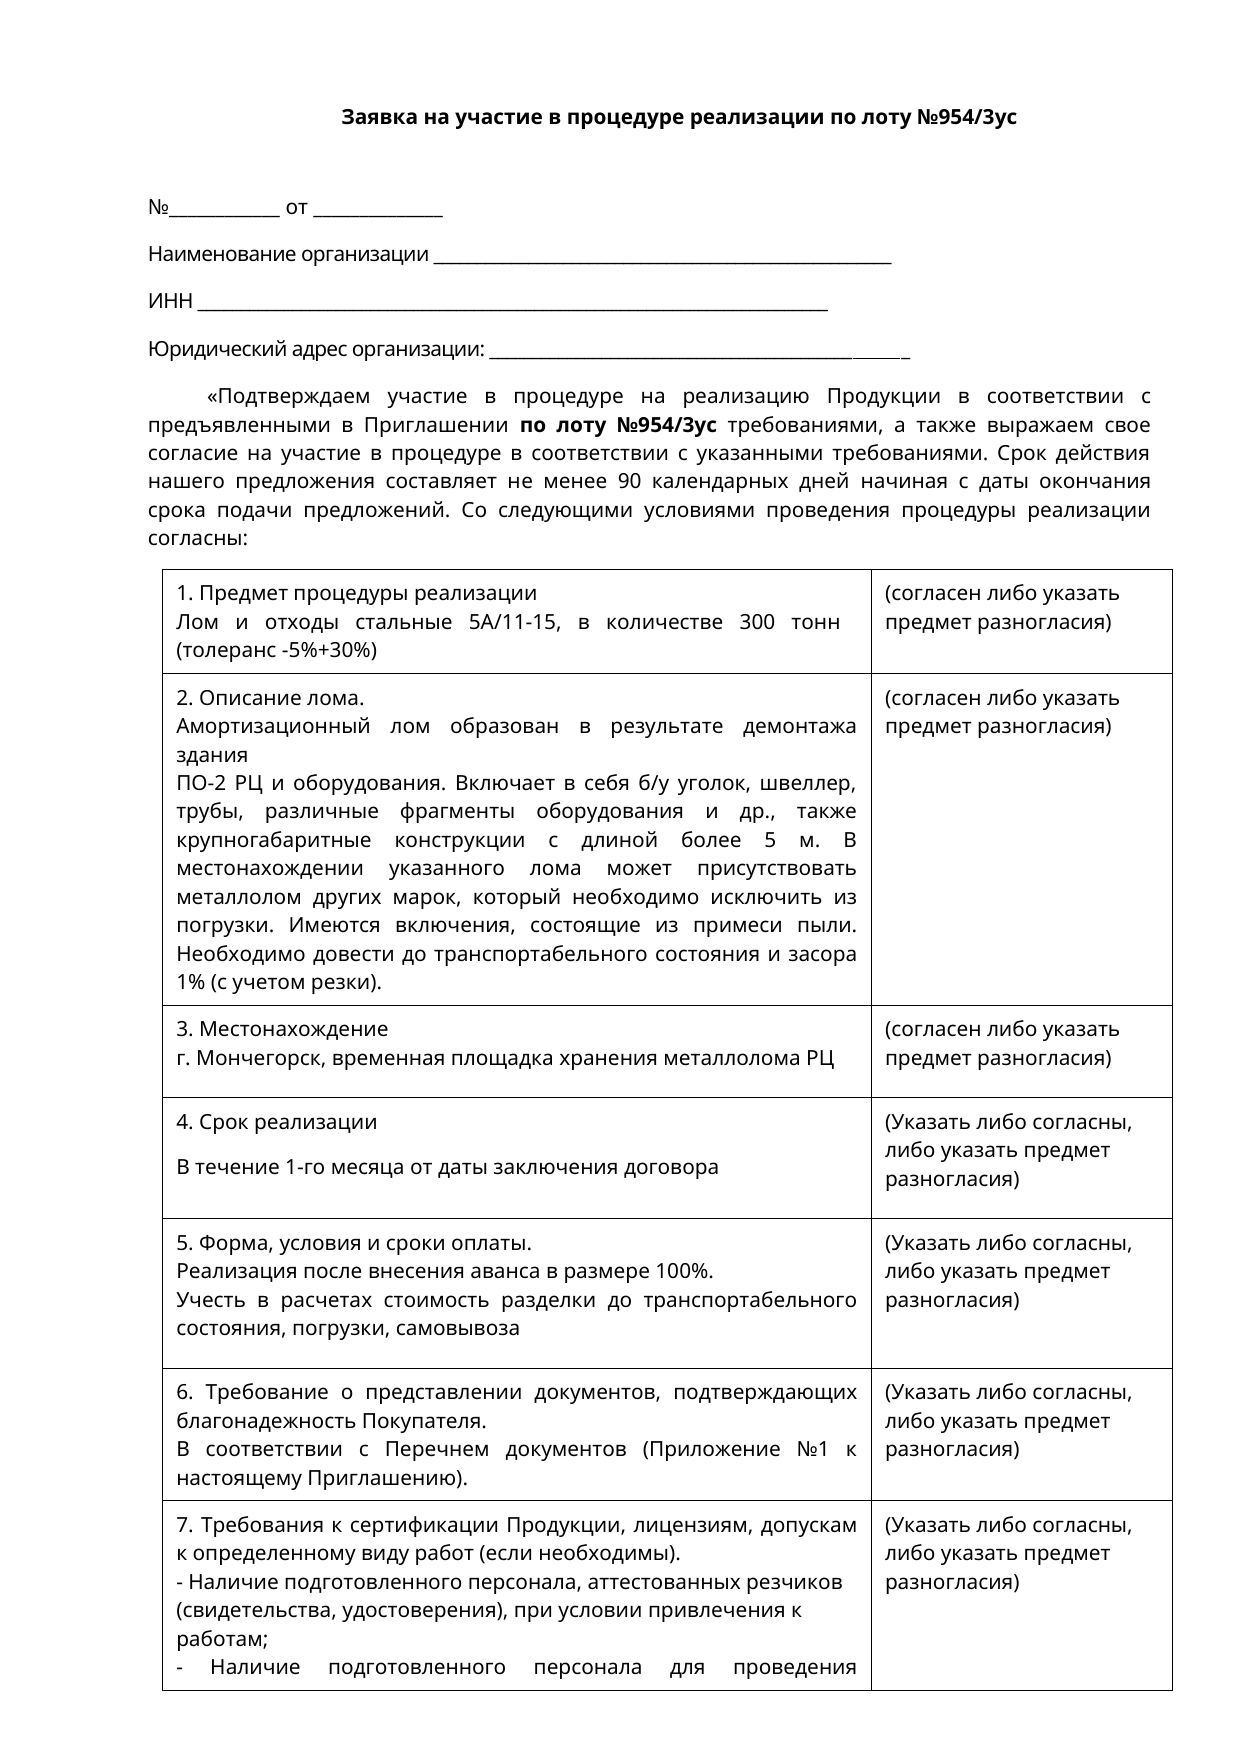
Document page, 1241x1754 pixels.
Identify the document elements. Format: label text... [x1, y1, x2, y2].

text Юридический адрес организации: __________________________________________ _ [148, 334, 1152, 362]
table_cell (Указать либо согласны, либо указать предмет разногласия) [872, 1219, 1172, 1367]
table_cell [163, 1501, 871, 1690]
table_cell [872, 1501, 1172, 1690]
table_cell (Указать либо согласны, либо указать предмет разногласия) [872, 1098, 1172, 1218]
text Наименование организации _____________________________________________________ [148, 239, 1152, 268]
text №____________ от ______________ [148, 192, 1117, 221]
text «Подтверждаем участие в процедуре на реализацию Продукции в соответствии с предъявленными в Приглашении по лоту №954/3ус требованиями, а также выражаем свое согласие на участие в процедуре в соответствии с указанными требованиями. Срок действия нашего предложения составляет не менее 90 календарных дней начиная с даты окончания срока подачи предложений. Со следующими условиями проведения процедуры реализации согласны: [148, 381, 1152, 552]
table_cell 6. Требование о представлении документов, подтверждающих благонадежность Покупателя. В соответствии с Перечнем документов (Приложение №1 к настоящему Приглашению). [163, 1369, 871, 1500]
table_header (согласен либо указать предмет разногласия) [872, 570, 1172, 673]
text Заявка на участие в процедуре реализации по лоту №954/3ус [148, 102, 1152, 130]
table_cell (согласен либо указать предмет разногласия) [872, 1006, 1172, 1097]
table_cell 5. Форма, условия и сроки оплаты. Реализация после внесения аванса в размере 100%. Учесть в расчетах стоимость разделки до транспортабельного состояния, погрузки, самовывоза [163, 1219, 871, 1367]
table_cell 3. Местонахождение г. Мончегорск, временная площадка хранения металлолома РЦ [163, 1006, 871, 1097]
table_header 1. Предмет процедуры реализации Лом и отходы стальные 5А/11-15, в количестве 300 тонн (толеранс -5%+30%) [163, 570, 871, 673]
table_cell 2. Описание лома. Амортизационный лом образован в результате демонтажа здания ПО-2 РЦ и оборудования. Включает в себя б/у уголок, швеллер, трубы, различные фрагменты оборудования и др., также крупногабаритные конструкции с длиной более 5 м. В местонахождении указанного лома может присутствовать металлолом других марок, который необходимо исключить из погрузки. Имеются включения, состоящие из примеси пыли. Необходимо довести до транспортабельного состояния и засора 1% (с учетом резки). [163, 674, 871, 1004]
text ИНН _________________________________________________________________________ [148, 287, 1152, 315]
table_cell 4. Срок реализации В течение 1-го месяца от даты заключения договора [163, 1098, 871, 1218]
table_cell (Указать либо согласны, либо указать предмет разногласия) [872, 1369, 1172, 1500]
table_cell (согласен либо указать предмет разногласия) [872, 674, 1172, 1004]
